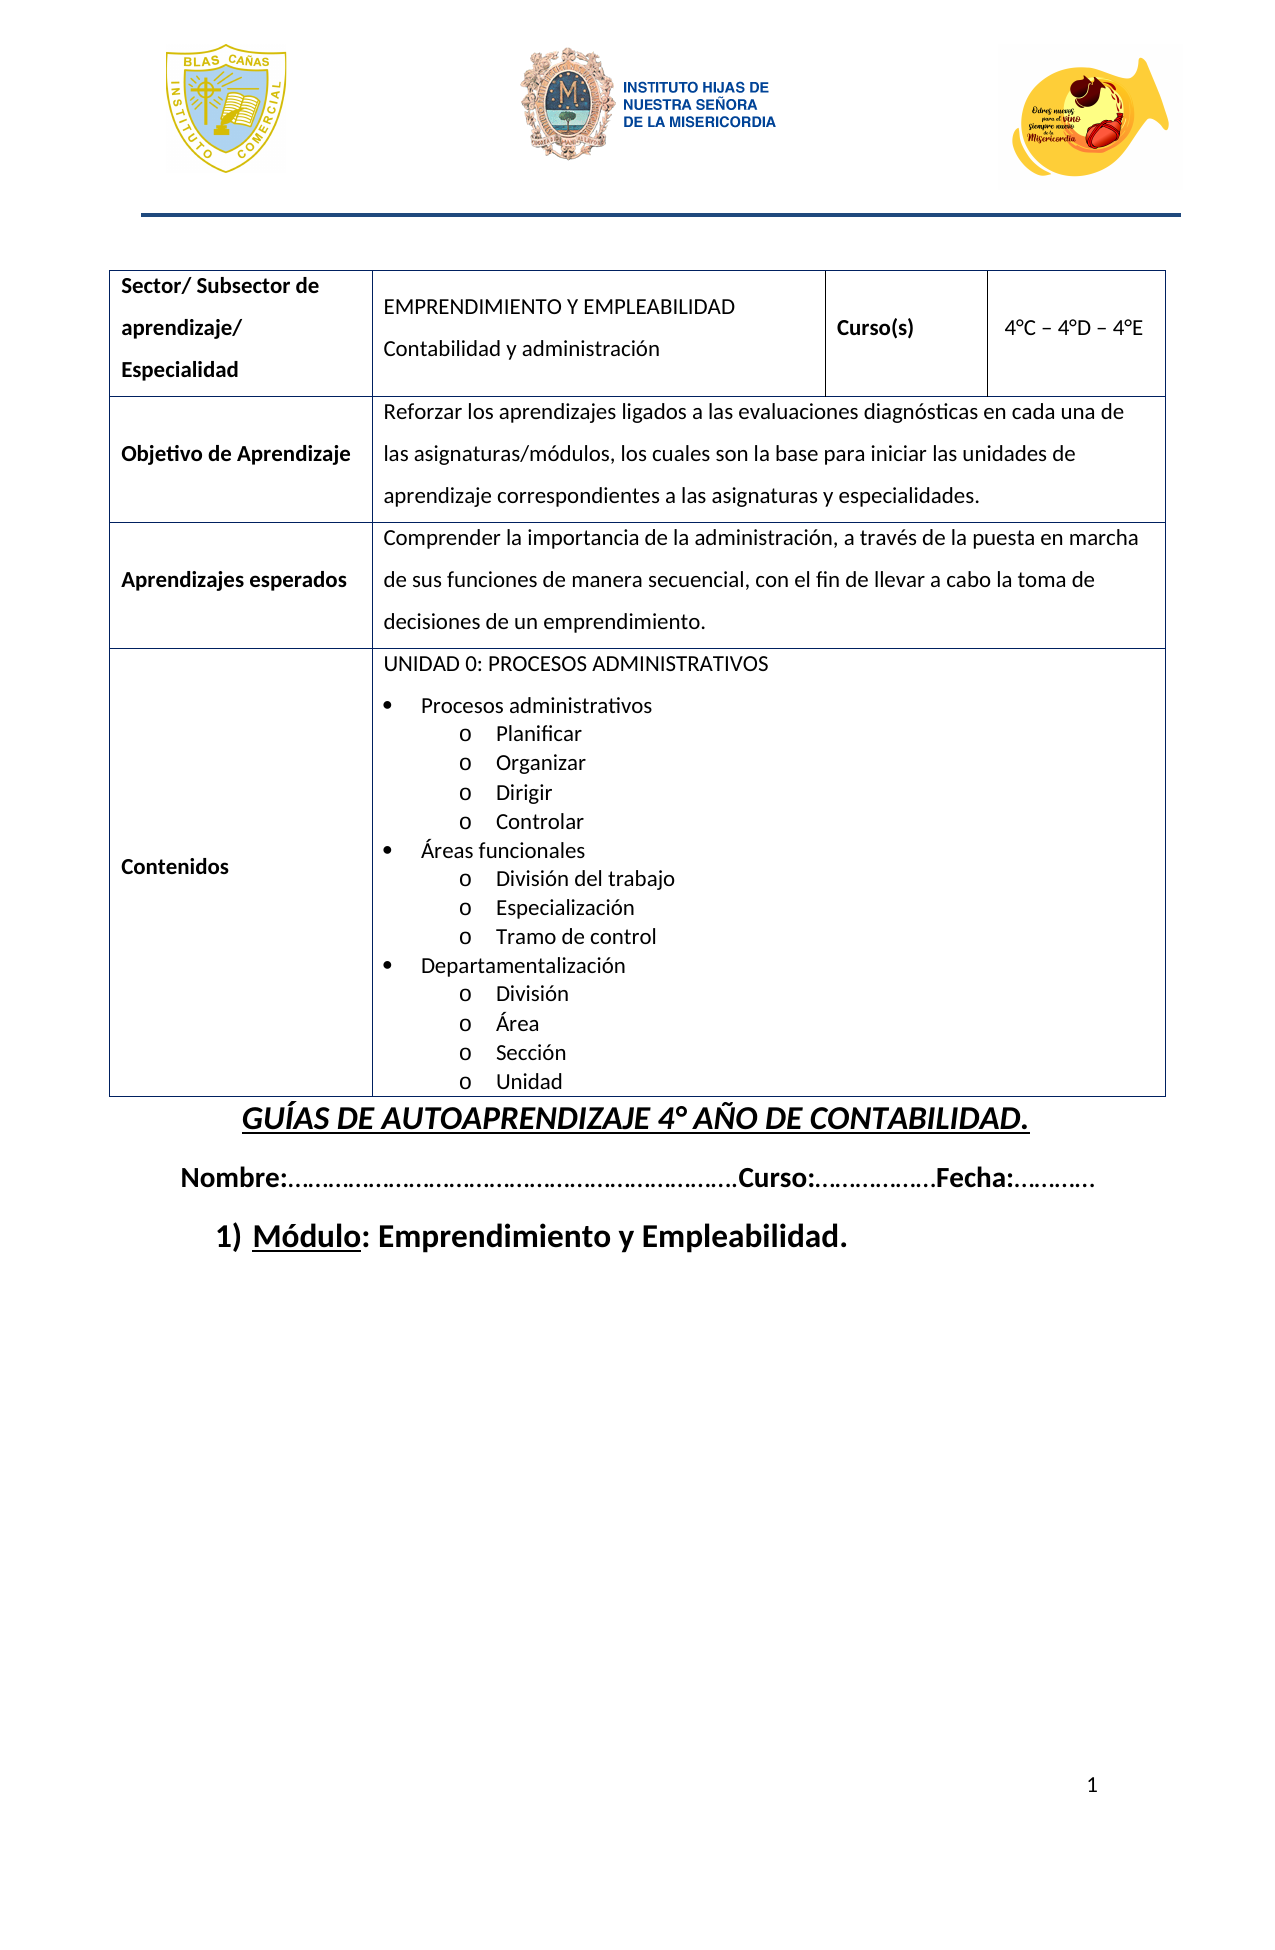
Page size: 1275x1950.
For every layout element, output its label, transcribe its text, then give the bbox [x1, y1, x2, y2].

table_cell Comprender la importancia de la administración, a través de la puesta en marcha de sus funciones de manera secuencial, con el fin de llevar a cabo la toma de decisiones de un emprendimiento. [373, 523, 1165, 648]
list Módulo: Emprendimiento y Empleabilidad. [215, 1215, 1098, 1256]
picture [166, 44, 287, 173]
text GUÍAS DE AUTOAPRENDIZAJE 4° AÑO DE CONTABILIDAD. [177, 1097, 1098, 1138]
table_cell UNIDAD 0: PROCESOS ADMINISTRATIVOS Procesos administrativos Planificar Organizar Dirigir Controlar Áreas funcionales División del trabajo Especialización Tramo de control Departamentalización División Área Sección Unidad [373, 649, 1165, 1096]
table_header Sector/ Subsector de aprendizaje/ Especialidad [110, 271, 372, 396]
table_cell Aprendizajes esperados [110, 523, 372, 648]
table_header EMPRENDIMIENTO Y EMPLEABILIDAD Contabilidad y administración [373, 271, 825, 396]
table_cell Reforzar los aprendizajes ligados a las evaluaciones diagnósticas en cada una de las asignaturas/módulos, los cuales son la base para iniciar las unidades de aprendizaje correspondientes a las asignaturas y especialidades. [373, 397, 1165, 522]
picture [997, 44, 1184, 190]
picture [515, 44, 789, 164]
table_cell Objetivo de Aprendizaje [110, 397, 372, 522]
text Nombre:………………………………………………………….Curso:………………Fecha:………… [177, 1159, 1098, 1194]
table_cell Contenidos [110, 649, 372, 1096]
table_header Curso(s) [826, 271, 987, 396]
table_header 4°C – 4°D – 4°E [988, 271, 1165, 396]
